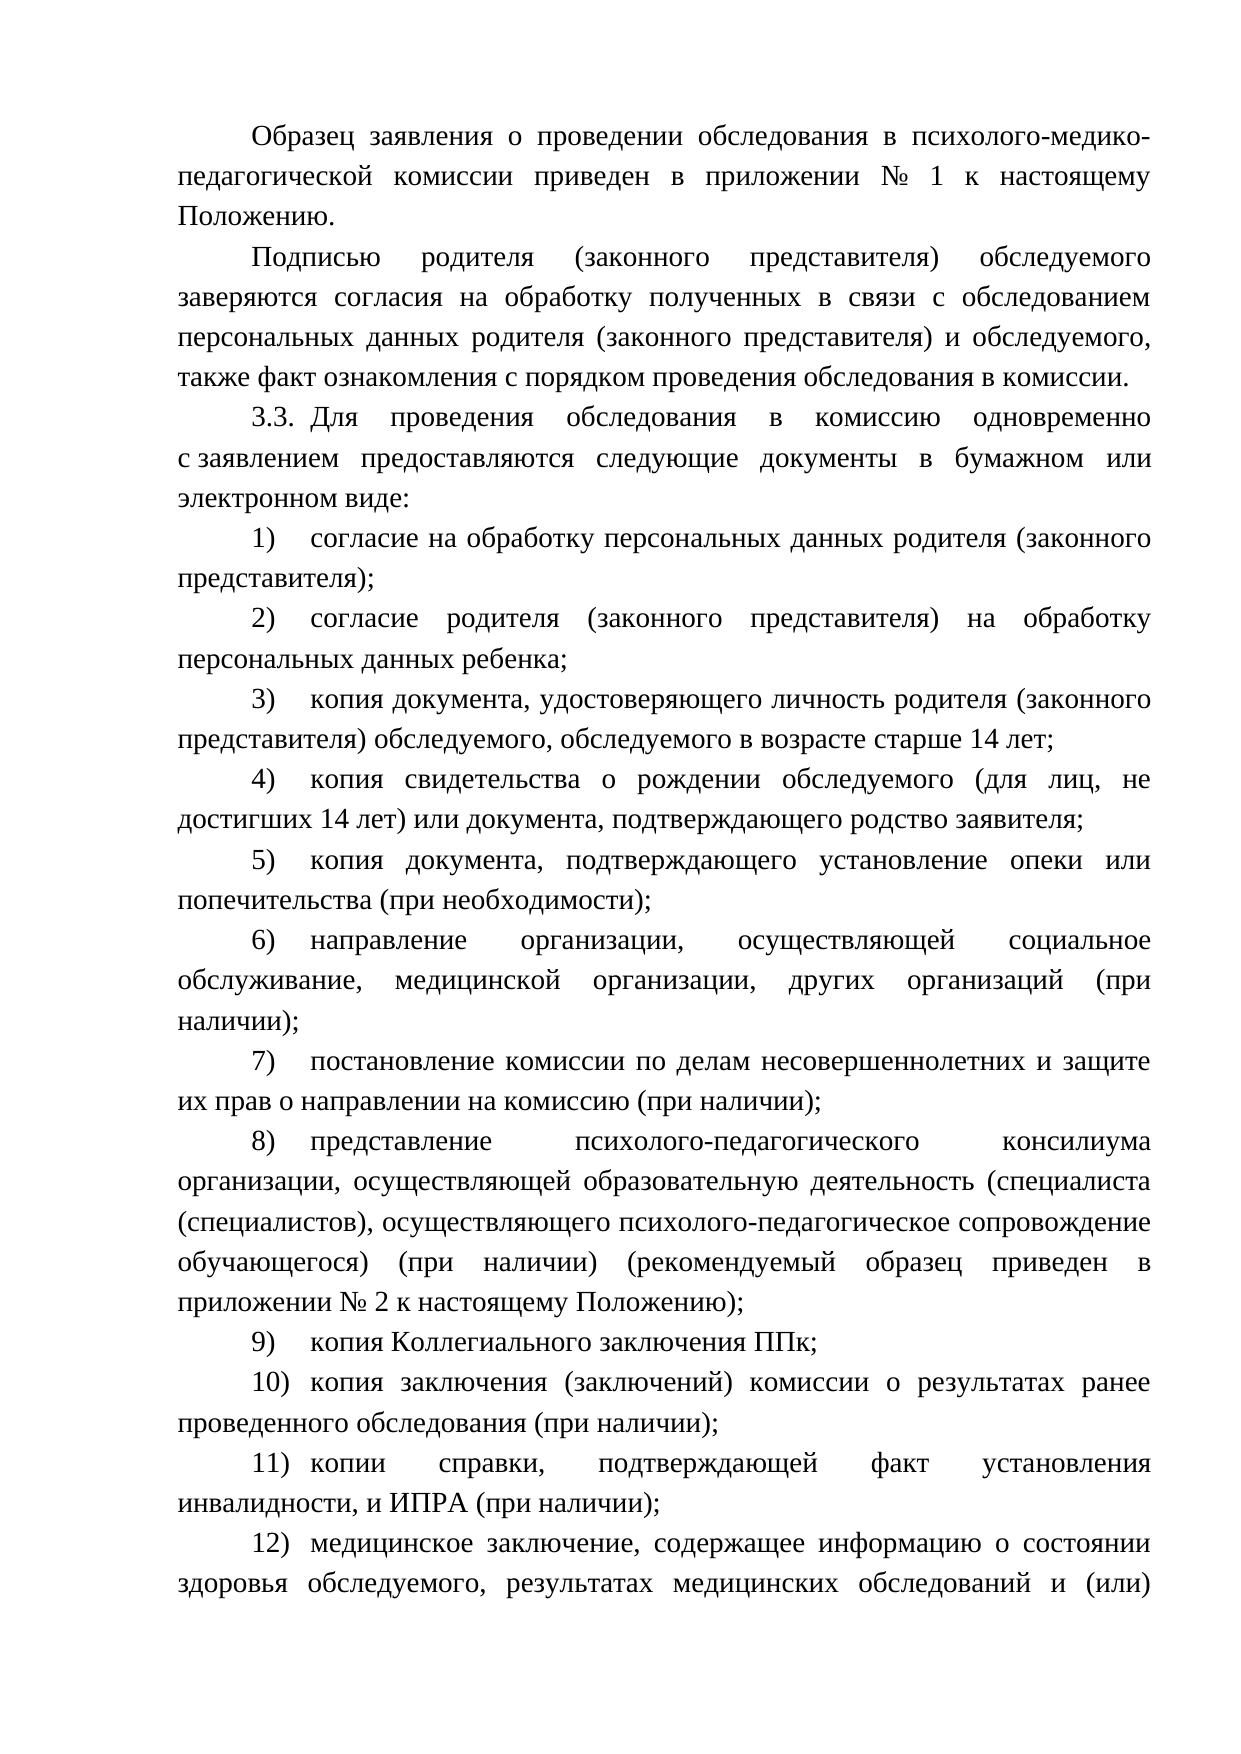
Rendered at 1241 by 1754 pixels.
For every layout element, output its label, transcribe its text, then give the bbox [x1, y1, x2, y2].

list согласие родителя (законного представителя) на обработку персональных данных ребенка; [177, 601, 1152, 674]
list постановление комиссии по делам несовершеннолетних и защите их прав о направлении на комиссию (при наличии); [177, 1043, 1152, 1117]
list согласие на обработку персональных данных родителя (законного представителя); [177, 520, 1152, 594]
text Образец заявления о проведении обследования в психолого-медико-педагогической комиссии приведен в приложении № 1 к настоящему Положению. [177, 118, 1152, 232]
text Подписью родителя (законного представителя) обследуемого заверяются согласия на обработку полученных в связи с обследованием персональных данных родителя (законного представителя) и обследуемого, также факт ознакомления с порядком проведения обследования в комиссии. [177, 239, 1152, 393]
list Для проведения обследования в комиссию одновременно с заявлением предоставляются следующие документы в бумажном или электронном виде: [177, 399, 1152, 513]
list копия свидетельства о рождении обследуемого (для лиц, не достигших 14 лет) или документа, подтверждающего родство заявителя; [177, 761, 1152, 835]
list представление психолого-педагогического консилиума организации, осуществляющей образовательную деятельность (специалиста (специалистов), осуществляющего психолого-педагогическое сопровождение обучающегося) (при наличии) (рекомендуемый образец приведен в приложении № 2 к настоящему Положению); [177, 1123, 1152, 1318]
list копия документа, подтверждающего установление опеки или попечительства (при необходимости); [177, 842, 1152, 916]
list направление организации, осуществляющей социальное обслуживание, медицинской организации, других организаций (при наличии); [177, 922, 1152, 1036]
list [177, 1525, 1152, 1599]
list копии справки, подтверждающей факт установления инвалидности, и ИПРА (при наличии); [177, 1445, 1152, 1519]
list копия заключения (заключений) комиссии о результатах ранее проведенного обследования (при наличии); [177, 1364, 1152, 1438]
list копия Коллегиального заключения ППк; [177, 1324, 1152, 1358]
list копия документа, удостоверяющего личность родителя (законного представителя) обследуемого, обследуемого в возрасте старше 14 лет; [177, 681, 1152, 755]
